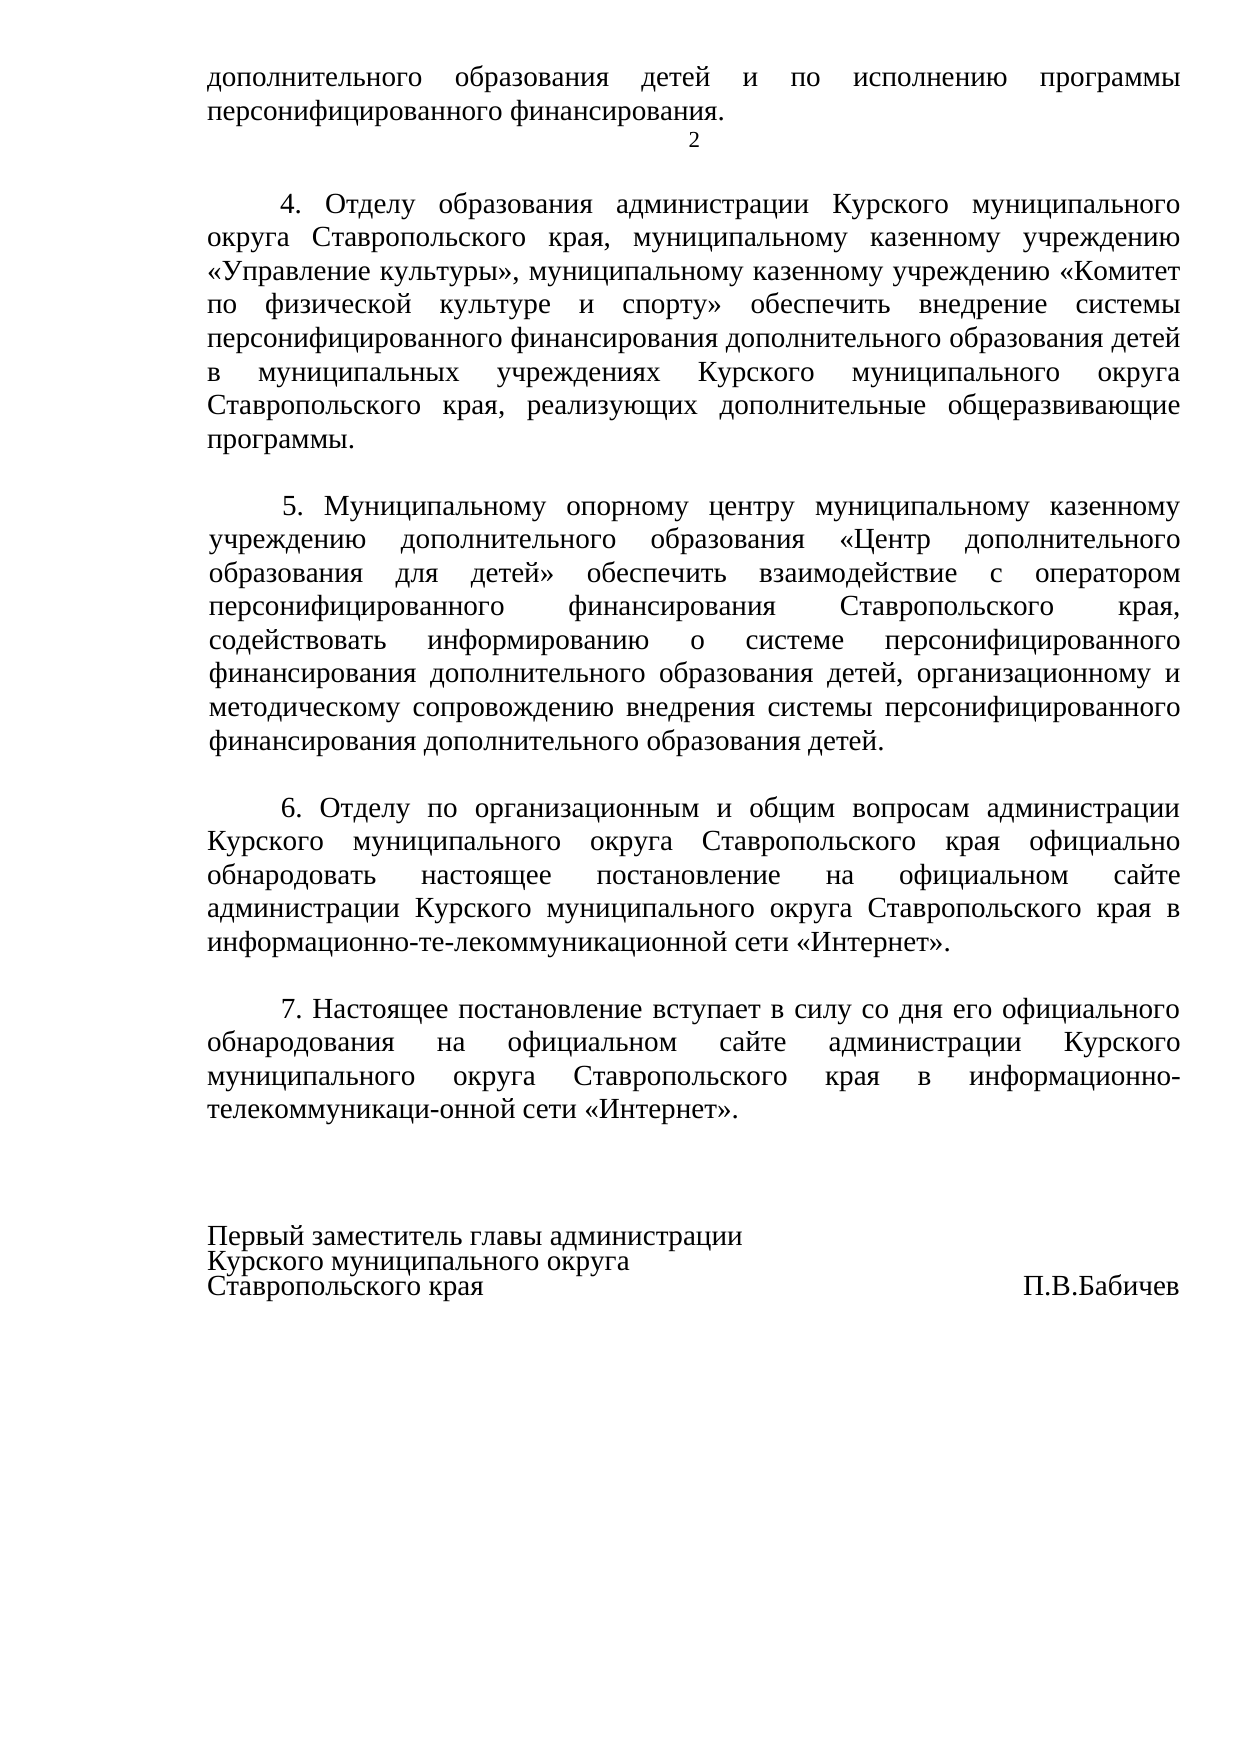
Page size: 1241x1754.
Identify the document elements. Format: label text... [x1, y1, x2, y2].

text 7. Настоящее постановление вступает в силу со дня его официального обнародования на официальном сайте администрации Курского муниципального округа Ставропольского края в информационно-телекоммуникаци-онной сети «Интернет». [207, 991, 1181, 1125]
text Ставропольского края П.В.Бабичев [207, 1276, 1181, 1301]
text 5. Муниципальному опорному центру муниципальному казенному учреждению дополнительного образования «Центр дополнительного образования для детей» обеспечить взаимодействие с оператором персонифицированного финансирования Ставропольского края, содействовать информированию о системе персонифицированного финансирования дополнительного образования детей, организационному и методическому сопровождению внедрения системы персонифицированного финансирования дополнительного образования детей. [209, 488, 1181, 756]
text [207, 59, 1181, 126]
text Первый заместитель главы администрации [207, 1226, 1181, 1251]
text Курского муниципального округа [207, 1251, 1181, 1276]
text 4. Отделу образования администрации Курского муниципального округа Ставропольского края, муниципальному казенному учреждению «Управление культуры», муниципальному казенному учреждению «Комитет по физической культуре и спорту» обеспечить внедрение системы персонифицированного финансирования дополнительного образования детей в муниципальных учреждениях Курского муниципального округа Ставропольского края, реализующих дополнительные общеразвивающие программы. [207, 186, 1181, 454]
text 2 [207, 126, 1181, 152]
text 6. Отделу по организационным и общим вопросам администрации Курского муниципального округа Ставропольского края официально обнародовать настоящее постановление на официальном сайте администрации Курского муниципального округа Ставропольского края в информационно-те-лекоммуникационной сети «Интернет». [207, 790, 1181, 957]
